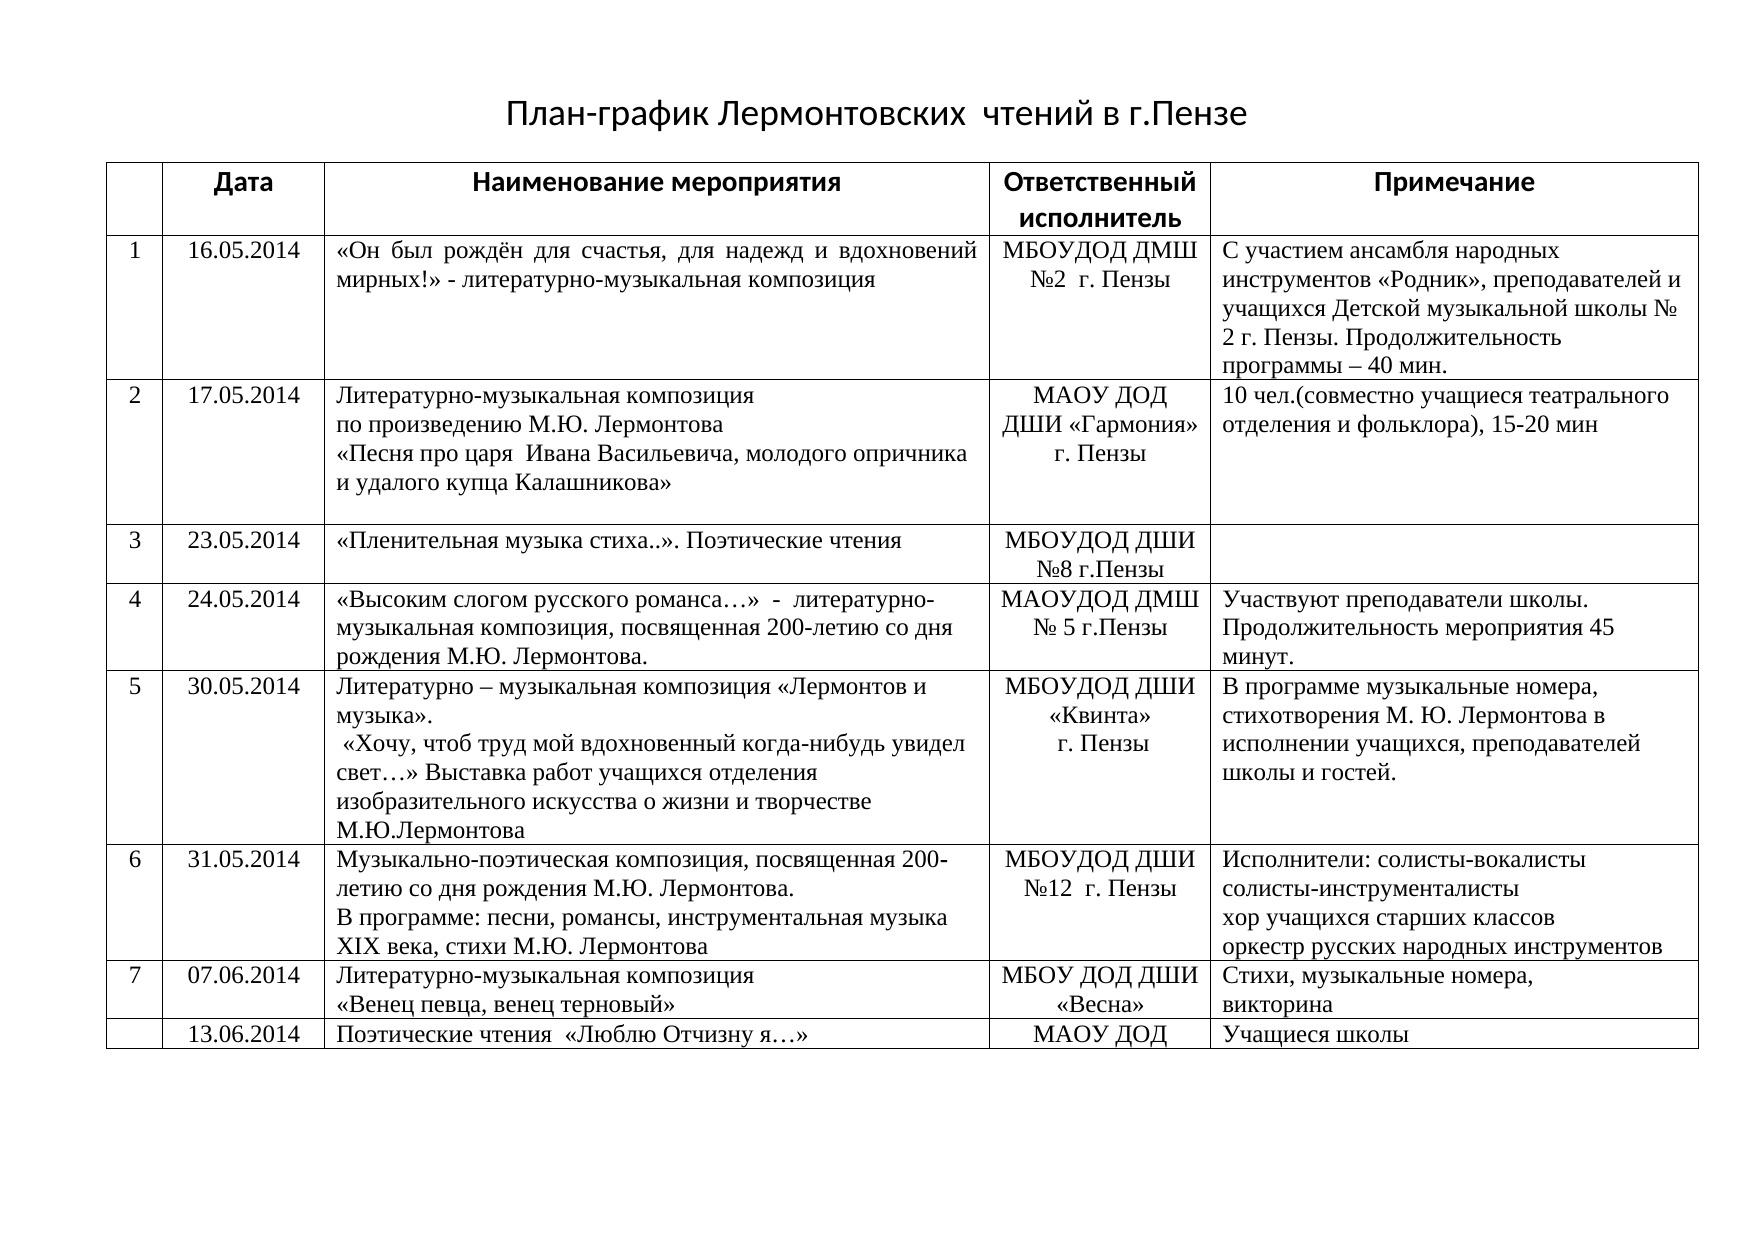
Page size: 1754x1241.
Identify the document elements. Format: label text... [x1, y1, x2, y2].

table_cell 3 [107, 525, 162, 583]
table_cell Участвуют преподаватели школы. Продолжительность мероприятия 45 минут. [1211, 584, 1698, 670]
table_cell МБОУДОД ДШИ «Квинта» г. Пензы [990, 671, 1210, 843]
table_header Ответственный исполнитель [990, 163, 1210, 234]
table_cell 1 [107, 236, 162, 379]
table_cell МБОУДОД ДШИ №8 г.Пензы [990, 525, 1210, 583]
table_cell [325, 1019, 989, 1048]
table_cell «Он был рождён для счастья, для надежд и вдохновений мирных!» - литературно-музыкальная композиция [325, 236, 989, 379]
table_cell МБОУДОД ДШИ №12 г. Пензы [990, 845, 1210, 959]
table_cell 4 [107, 584, 162, 670]
table_cell 16.05.2014 [163, 236, 324, 379]
table_cell 7 [107, 961, 162, 1018]
table_cell 2 [107, 380, 162, 524]
table_cell Учащиеся школы [1211, 1019, 1698, 1048]
table_cell МБОУ ДОД ДШИ «Весна» [990, 961, 1210, 1018]
table_cell [107, 1019, 162, 1048]
table_cell 6 [107, 845, 162, 959]
table_cell Музыкально-поэтическая композиция, посвященная 200-летию со дня рождения М.Ю. Лермонтова. В программе: песни, романсы, инструментальная музыка XIX века, стихи М.Ю. Лермонтова [325, 845, 989, 959]
table_cell Стихи, музыкальные номера, викторина [1211, 961, 1698, 1018]
table_cell 10 чел.(совместно учащиеся театрального отделения и фольклора), 15-20 мин [1211, 380, 1698, 524]
table_header [107, 163, 162, 234]
table_cell «Пленительная музыка стиха..». Поэтические чтения [325, 525, 989, 583]
table_header Наименование мероприятия [325, 163, 989, 234]
table_cell Исполнители: солисты-вокалисты солисты-инструменталисты хор учащихся старших классов оркестр русских народных инструментов [1211, 845, 1698, 959]
table_cell «Высоким слогом русского романса…» - литературно-музыкальная композиция, посвященная 200-летию со дня рождения М.Ю. Лермонтова. [325, 584, 989, 670]
table_cell МБОУДОД ДМШ №2 г. Пензы [990, 236, 1210, 379]
table_cell 31.05.2014 [163, 845, 324, 959]
table_cell 24.05.2014 [163, 584, 324, 670]
table_cell 07.06.2014 [163, 961, 324, 1018]
text План-график Лермонтовских чтений в г.Пензе [118, 89, 1636, 134]
table_cell 30.05.2014 [163, 671, 324, 843]
table_cell МАОУ ДОД ДШИ «Гармония» г. Пензы [990, 380, 1210, 524]
table_header Примечание [1211, 163, 1698, 234]
table_cell Литературно-музыкальная композиция по произведению М.Ю. Лермонтова «Песня про царя Ивана Васильевича, молодого опричника и удалого купца Калашникова» [325, 380, 989, 524]
table_cell 5 [107, 671, 162, 843]
table_cell В программе музыкальные номера, стихотворения М. Ю. Лермонтова в исполнении учащихся, преподавателей школы и гостей. [1211, 671, 1698, 843]
table_cell Литературно-музыкальная композиция «Венец певца, венец терновый» [325, 961, 989, 1018]
table_header Дата [163, 163, 324, 234]
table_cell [990, 1019, 1210, 1048]
table_cell Литературно – музыкальная композиция «Лермонтов и музыка». «Хочу, чтоб труд мой вдохновенный когда-нибудь увидел свет…» Выставка работ учащихся отделения изобразительного искусства о жизни и творчестве М.Ю.Лермонтова [325, 671, 989, 843]
table_cell 13.06.2014 [163, 1019, 324, 1048]
table_cell 17.05.2014 [163, 380, 324, 524]
table_cell МАОУДОД ДМШ № 5 г.Пензы [990, 584, 1210, 670]
table_cell С участием ансамбля народных инструментов «Родник», преподавателей и учащихся Детской музыкальной школы № 2 г. Пензы. Продолжительность программы – 40 мин. [1211, 236, 1698, 379]
table_cell [1211, 525, 1698, 583]
table_cell 23.05.2014 [163, 525, 324, 583]
